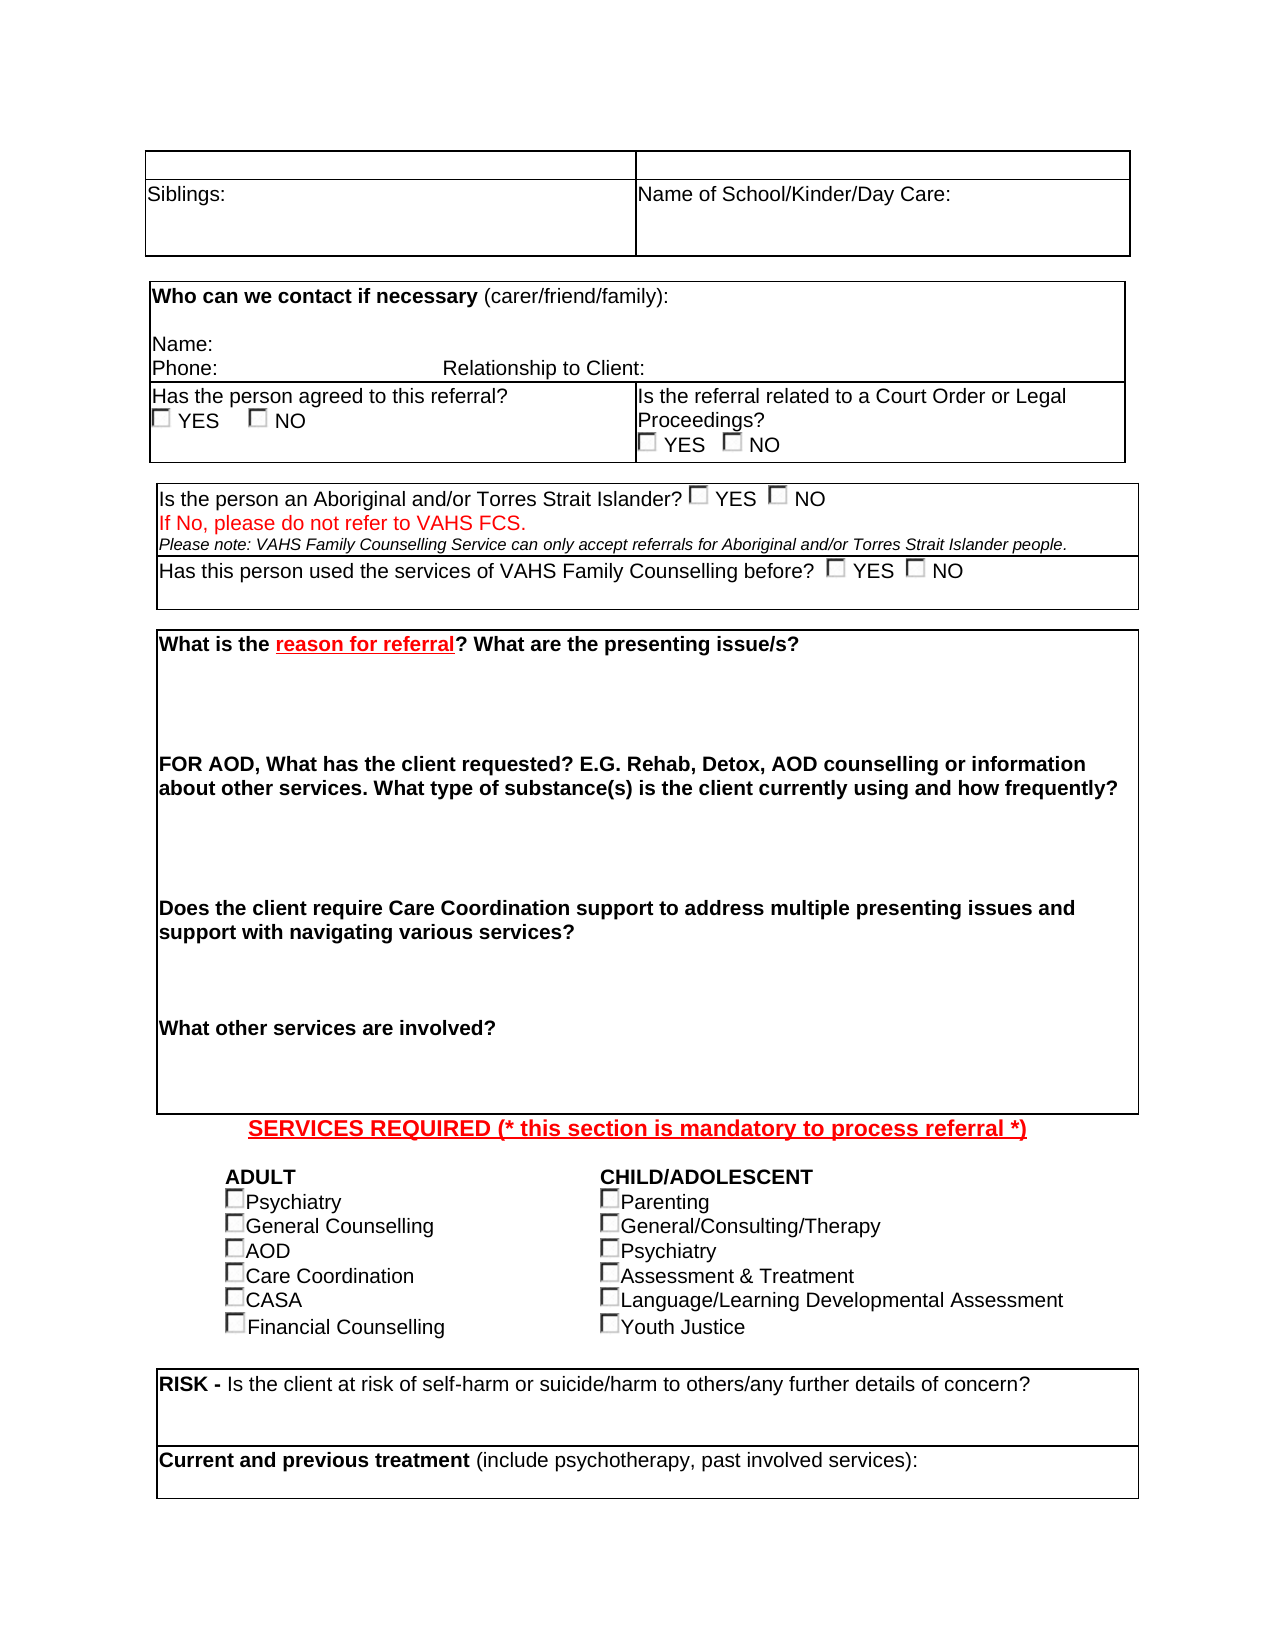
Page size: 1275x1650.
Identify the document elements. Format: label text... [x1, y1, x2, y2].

text SERVICES REQUIRED (* this section is mandatory to process referral *) [150, 1114, 1125, 1141]
picture [248, 408, 269, 429]
picture [826, 558, 847, 579]
picture [768, 485, 789, 506]
table_cell Name of School/Kinder/Day Care: [637, 180, 1129, 255]
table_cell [146, 152, 635, 179]
text Psychiatry Parenting [150, 1189, 1125, 1213]
picture [225, 1262, 246, 1284]
table_cell Has this person used the services of VAHS Family Counselling before? YES NO [158, 557, 1138, 608]
picture [225, 1238, 246, 1259]
text Care Coordination Assessment & Treatment [150, 1263, 1125, 1288]
text ADULT CHILD/ADOLESCENT [150, 1165, 1125, 1189]
picture [600, 1213, 621, 1234]
table_cell Siblings: [146, 180, 635, 255]
picture [722, 432, 743, 453]
picture [600, 1262, 621, 1284]
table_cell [158, 1447, 1138, 1497]
picture [225, 1287, 246, 1308]
picture [688, 485, 709, 506]
text CASA Language/Learning Developmental Assessment [150, 1288, 1125, 1312]
text AOD Psychiatry [150, 1238, 1125, 1263]
picture [637, 432, 658, 453]
picture [600, 1188, 621, 1210]
picture [225, 1188, 246, 1210]
picture [600, 1238, 621, 1259]
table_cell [637, 152, 1129, 179]
picture [225, 1312, 247, 1335]
table_header What is the reason for referral? What are the presenting issue/s? FOR AOD, What has the client requested? E.G. Rehab, Detox, AOD counselling or information about other services. What type of substance(s) is the client currently using and how frequently? Does the client require Care Coordination support to address multiple presenting issues and support with navigating various services? What other services are involved? [158, 631, 1138, 1113]
picture [600, 1313, 621, 1335]
picture [225, 1213, 246, 1234]
picture [905, 558, 927, 579]
text Financial Counselling Youth Justice [150, 1312, 1125, 1340]
picture [600, 1287, 621, 1308]
table_cell Is the referral related to a Court Order or Legal Proceedings? YES NO [637, 383, 1124, 462]
table_header RISK - Is the client at risk of self-harm or suicide/harm to others/any further details of concern? [158, 1370, 1138, 1445]
table_header Is the person an Aboriginal and/or Torres Strait Islander? YES NO If No, please do not refer to VAHS FCS. Please note: VAHS Family Counselling Service can only accept referrals for Aboriginal and/or Torres Strait Islander people. [158, 484, 1138, 555]
table_header Who can we contact if necessary (carer/friend/family): Name: Phone: Relationship to Client: [151, 282, 1124, 381]
text General Counselling General/Consulting/Therapy [150, 1213, 1125, 1238]
picture [151, 408, 172, 429]
table_cell Has the person agreed to this referral? YES NO [151, 383, 635, 462]
